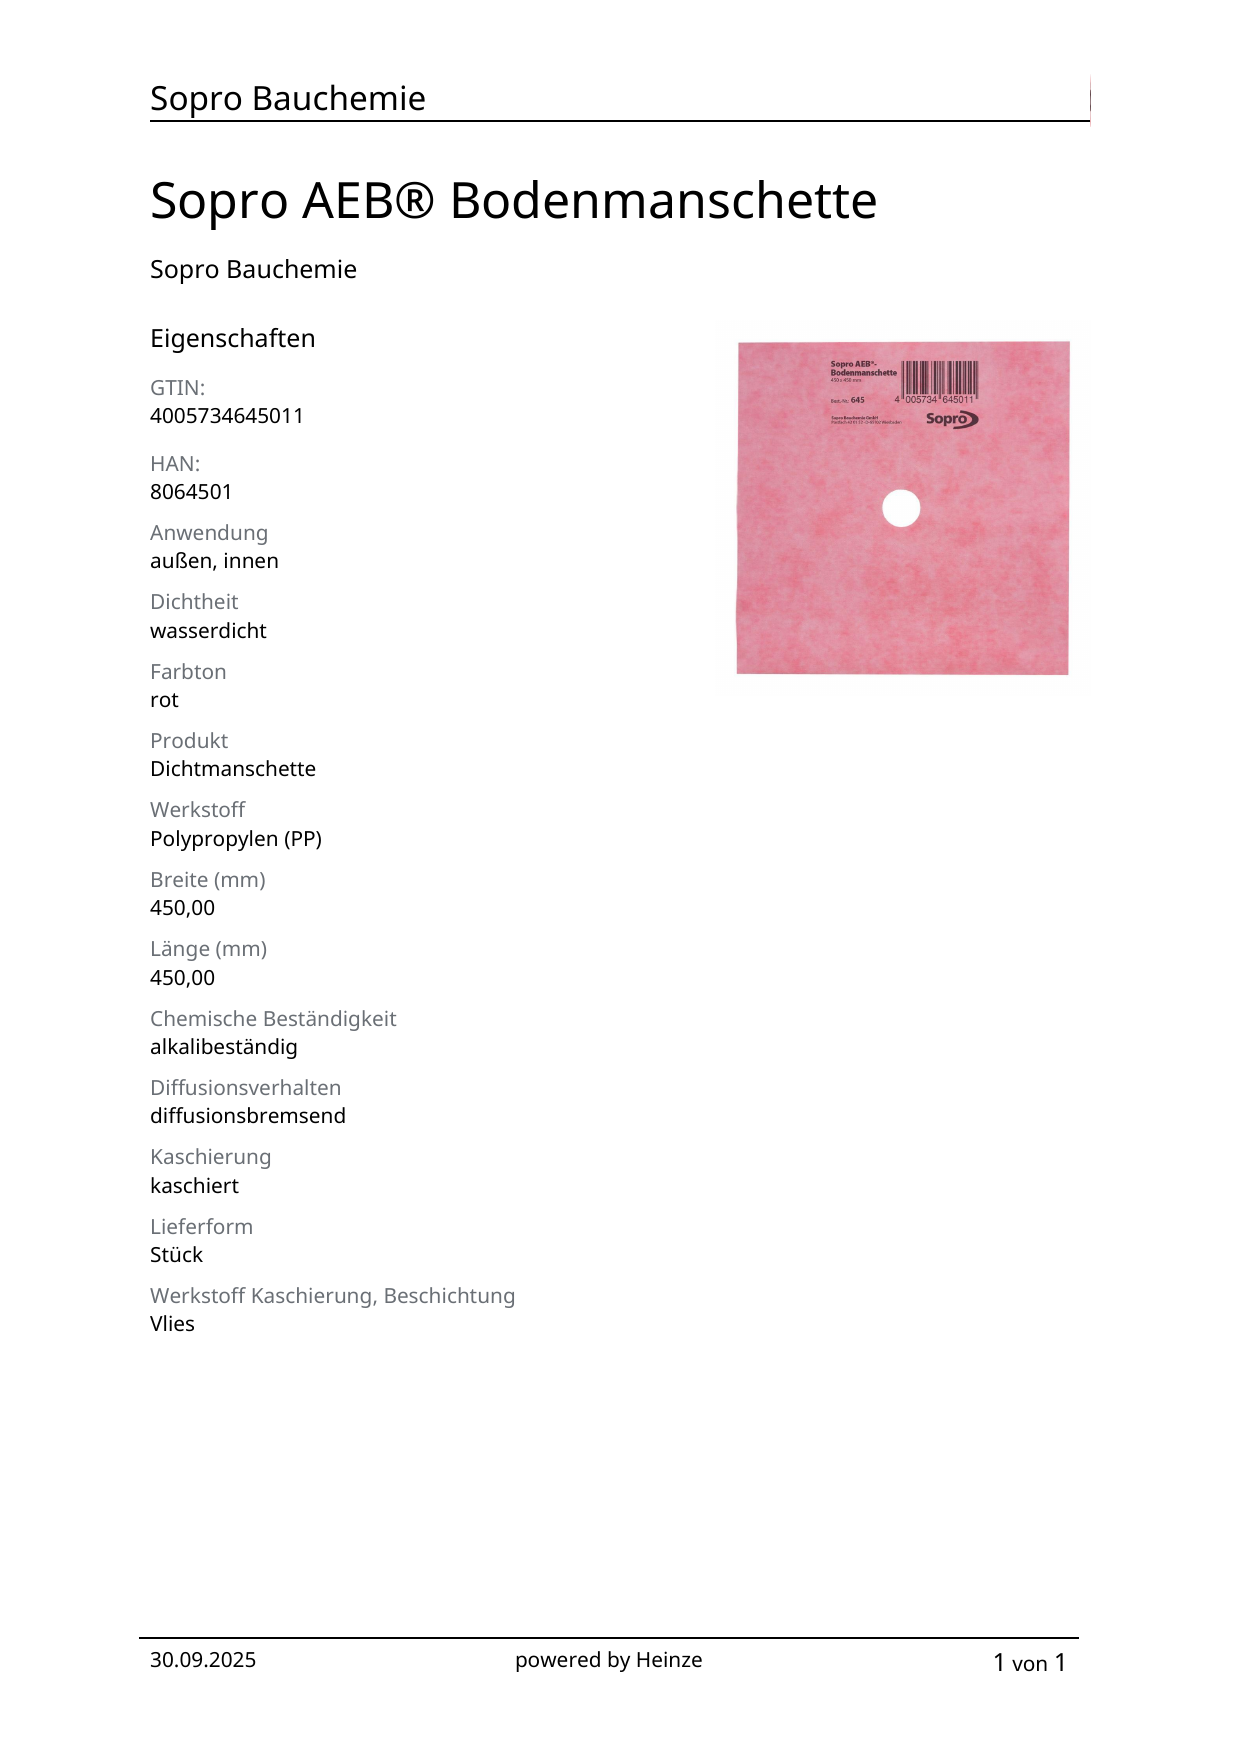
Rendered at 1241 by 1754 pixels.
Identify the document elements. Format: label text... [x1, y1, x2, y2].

text Vlies [150, 1309, 1090, 1338]
text wasserdicht [150, 616, 715, 644]
text Polypropylen (PP) [150, 824, 1090, 852]
text diffusionsbremsend [150, 1101, 1090, 1130]
text Länge (mm) [150, 934, 1090, 963]
text Farbton [150, 657, 715, 685]
text 8064501 [150, 477, 715, 506]
text Produkt [150, 726, 1090, 754]
text Sopro AEB® Bodenmanschette [150, 165, 1090, 233]
text 450,00 [150, 963, 1090, 991]
text Anwendung [150, 518, 715, 546]
text Breite (mm) [150, 865, 1090, 893]
text Dichtmanschette [150, 754, 1090, 783]
text Werkstoff [150, 796, 1090, 824]
text Dichtheit [150, 587, 715, 616]
text außen, innen [150, 546, 715, 575]
text HAN: [150, 449, 715, 477]
text 450,00 [150, 893, 1090, 922]
picture [715, 320, 1091, 696]
text Lieferform [150, 1212, 1090, 1240]
text kaschiert [150, 1171, 1090, 1199]
text Stück [150, 1240, 1090, 1269]
text rot [150, 685, 1090, 714]
text Chemische Beständigkeit [150, 1004, 1090, 1032]
text alkalibeständig [150, 1032, 1090, 1061]
text Kaschierung [150, 1142, 1090, 1171]
text Werkstoff Kaschierung, Beschichtung [150, 1281, 1090, 1309]
text Sopro Bauchemie [150, 252, 1090, 286]
text Eigenschaften [150, 320, 715, 354]
text 4005734645011 [150, 401, 715, 430]
text GTIN: [150, 373, 715, 401]
text Diffusionsverhalten [150, 1073, 1090, 1101]
